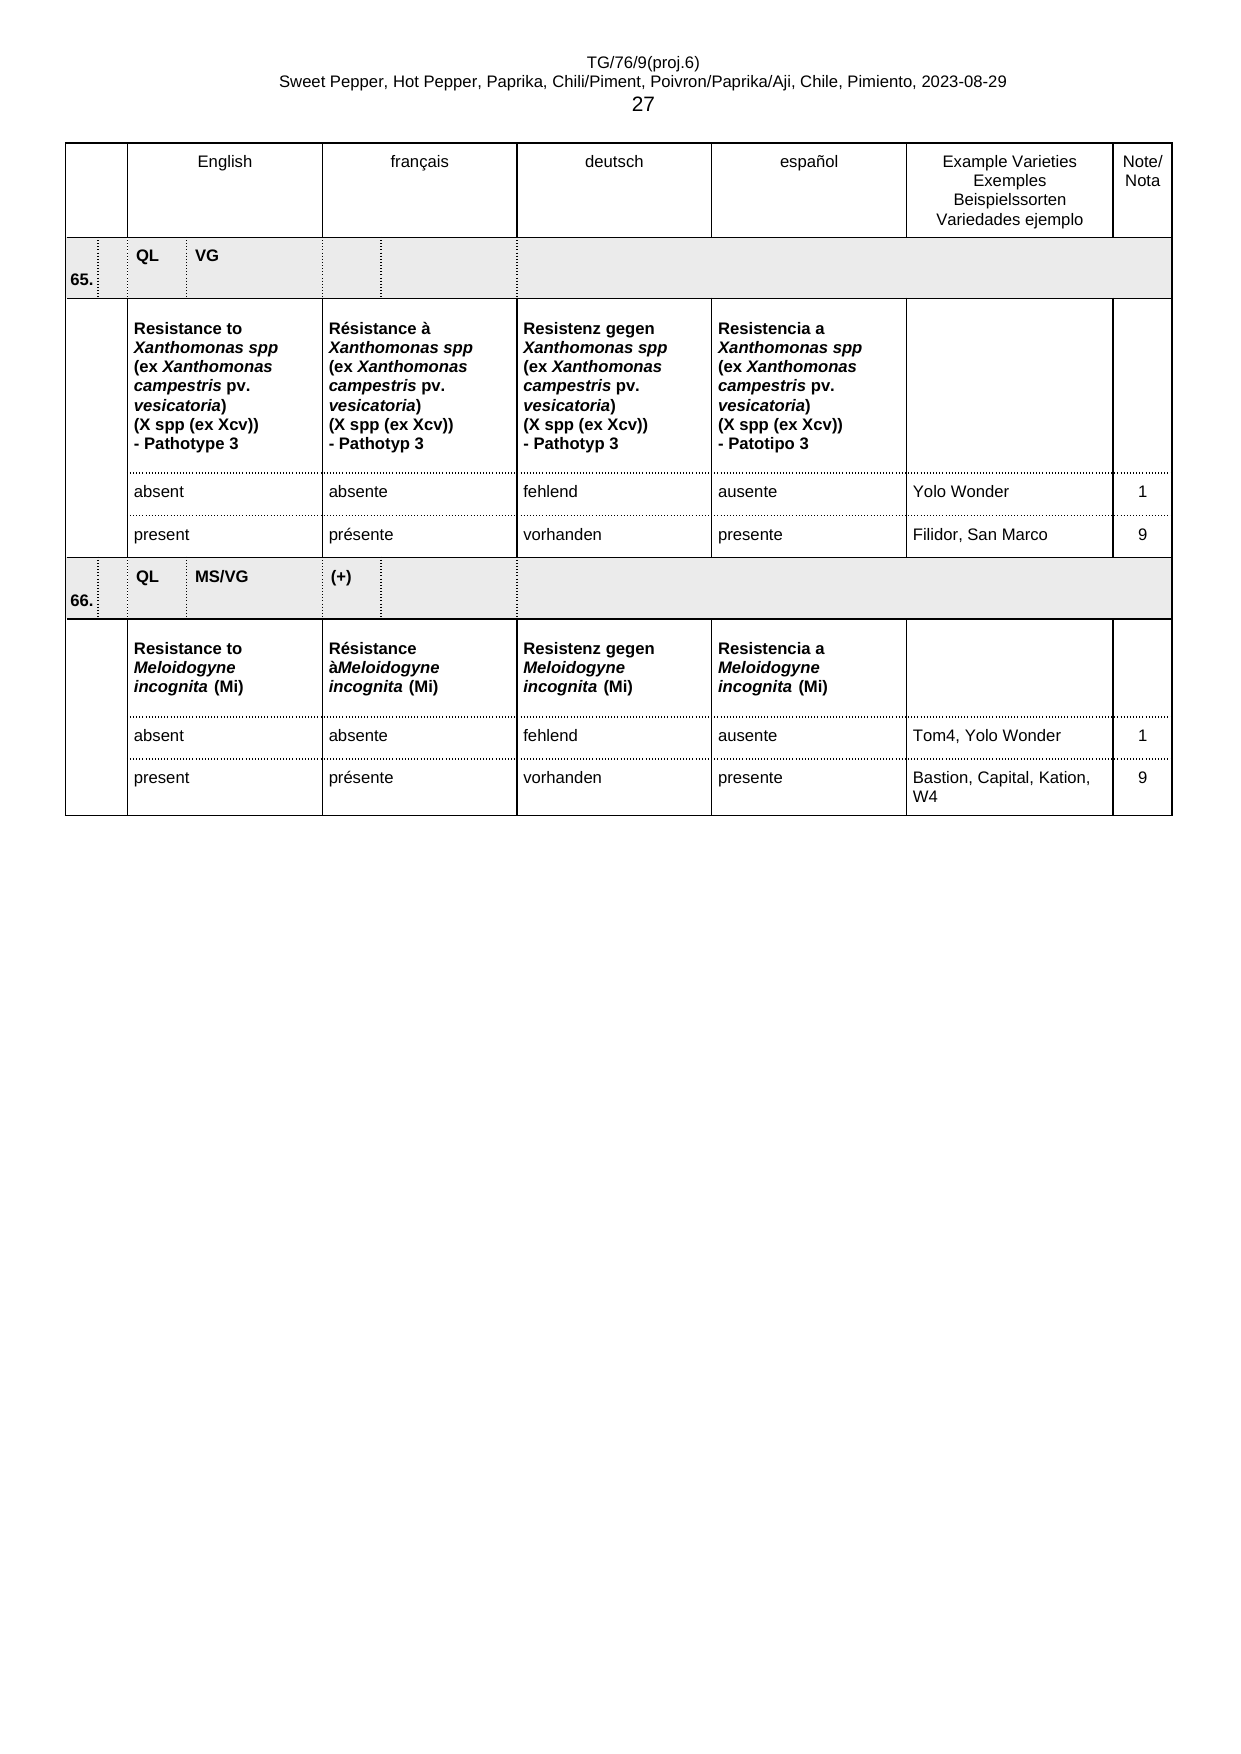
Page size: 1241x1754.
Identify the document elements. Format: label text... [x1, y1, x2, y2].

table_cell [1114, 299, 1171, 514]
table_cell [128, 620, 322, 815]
table_header deutsch [518, 144, 711, 237]
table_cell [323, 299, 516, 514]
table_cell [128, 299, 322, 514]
table_header Example Varieties Exemples Beispielssorten Variedades ejemplo [907, 144, 1112, 237]
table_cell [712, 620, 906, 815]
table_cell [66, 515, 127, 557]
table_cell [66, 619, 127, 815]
table_header English [128, 144, 322, 237]
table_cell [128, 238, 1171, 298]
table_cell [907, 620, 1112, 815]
table_header Note/ Nota [1114, 144, 1171, 237]
table_header français [323, 144, 516, 237]
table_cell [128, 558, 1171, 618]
table_header español [712, 144, 906, 237]
table_header [66, 144, 98, 237]
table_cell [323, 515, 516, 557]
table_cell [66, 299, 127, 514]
table_header [98, 144, 127, 237]
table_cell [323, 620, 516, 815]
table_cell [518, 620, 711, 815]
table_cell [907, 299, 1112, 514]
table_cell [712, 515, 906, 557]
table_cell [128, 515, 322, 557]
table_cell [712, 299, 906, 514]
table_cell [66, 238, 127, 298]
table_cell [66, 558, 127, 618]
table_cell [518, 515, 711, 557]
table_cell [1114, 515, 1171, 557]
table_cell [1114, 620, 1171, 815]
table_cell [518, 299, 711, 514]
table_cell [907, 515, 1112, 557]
